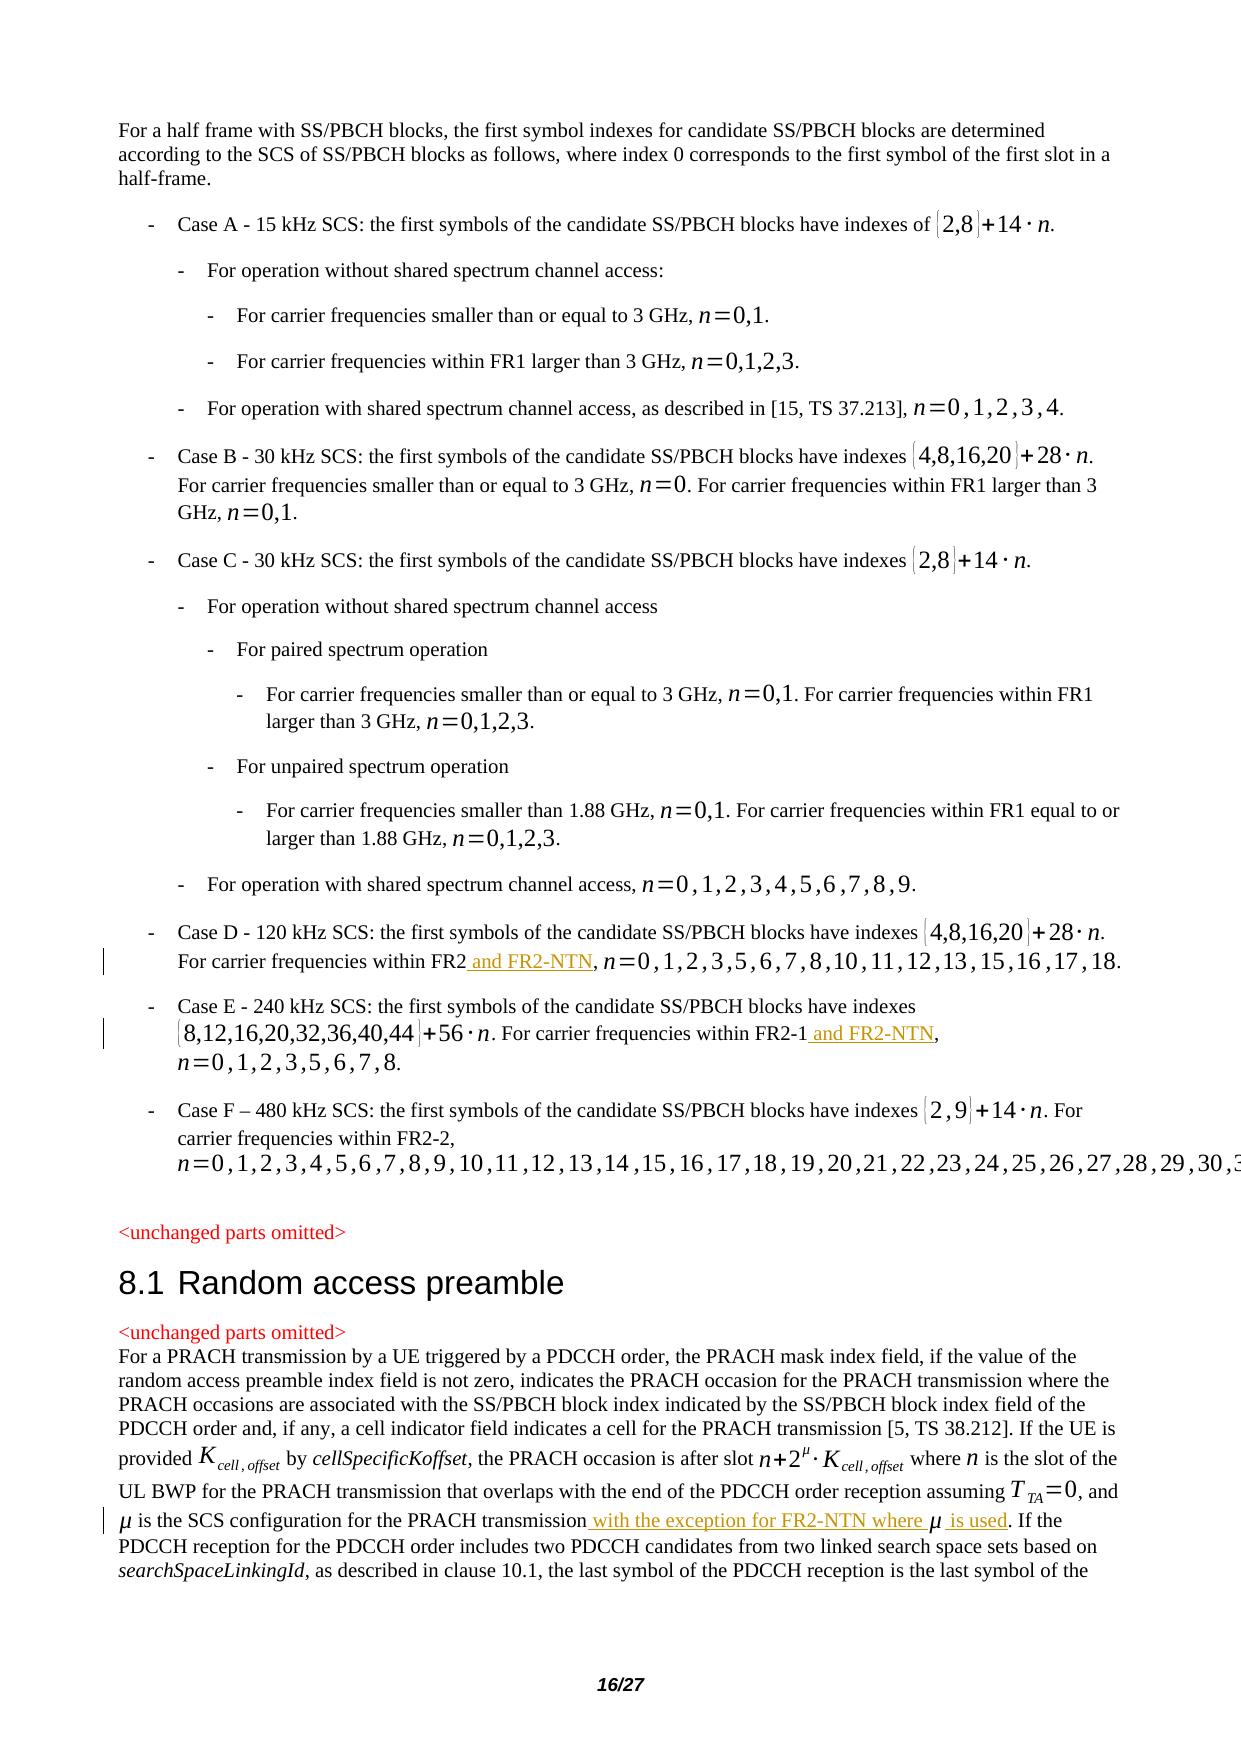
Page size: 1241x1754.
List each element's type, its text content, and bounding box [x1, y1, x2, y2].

text - Case C - 30 kHz SCS: the first symbols of the candidate SS/PBCH blocks have indexes . [148, 545, 1122, 576]
text - Case B - 30 kHz SCS: the first symbols of the candidate SS/PBCH blocks have indexes . For carrier frequencies smaller than or equal to 3 GHz, . For carrier frequencies within FR1 larger than 3 GHz, . [148, 440, 1122, 526]
text - For operation with shared spectrum channel access, as described in [15, TS 37.213], . [177, 394, 1122, 422]
text - Case F – 480 kHz SCS: the first symbols of the candidate SS/PBCH blocks have indexes . For carrier frequencies within FR2-2, [148, 1095, 1122, 1177]
text <unchanged parts omitted> [118, 1220, 1122, 1244]
text - For carrier frequencies smaller than or equal to 3 GHz, . For carrier frequencies within FR1 larger than 3 GHz, . [236, 680, 1122, 735]
text - For carrier frequencies within FR1 larger than 3 GHz, . [207, 348, 1122, 375]
text - For carrier frequencies smaller than 1.88 GHz, . For carrier frequencies within FR1 equal to or larger than 1.88 GHz, . [236, 797, 1122, 852]
text - For operation with shared spectrum channel access, . [177, 871, 1122, 898]
text - For carrier frequencies smaller than or equal to 3 GHz, . [207, 301, 1122, 329]
text <unchanged parts omitted> [118, 1320, 1122, 1344]
text - For paired spectrum operation [207, 637, 1122, 661]
text - For operation without shared spectrum channel access [177, 594, 1122, 618]
text - Case A - 15 kHz SCS: the first symbols of the candidate SS/PBCH blocks have indexes of . [148, 209, 1122, 240]
text - For operation without shared spectrum channel access: [177, 258, 1122, 282]
text For a half frame with SS/PBCH blocks, the first symbol indexes for candidate SS/PBCH blocks are determined according to the SCS of SS/PBCH blocks as follows, where index 0 corresponds to the first symbol of the first slot in a half-frame. [118, 118, 1122, 190]
text - Case E - 240 kHz SCS: the first symbols of the candidate SS/PBCH blocks have indexes . For carrier frequencies within FR2-1, . [148, 994, 1122, 1076]
text - For unpaired spectrum operation [207, 754, 1122, 778]
text - Case D - 120 kHz SCS: the first symbols of the candidate SS/PBCH blocks have indexes . For carrier frequencies within FR2, . [148, 917, 1122, 975]
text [118, 1344, 1122, 1582]
text 8.1 Random access preamble [118, 1263, 1122, 1301]
